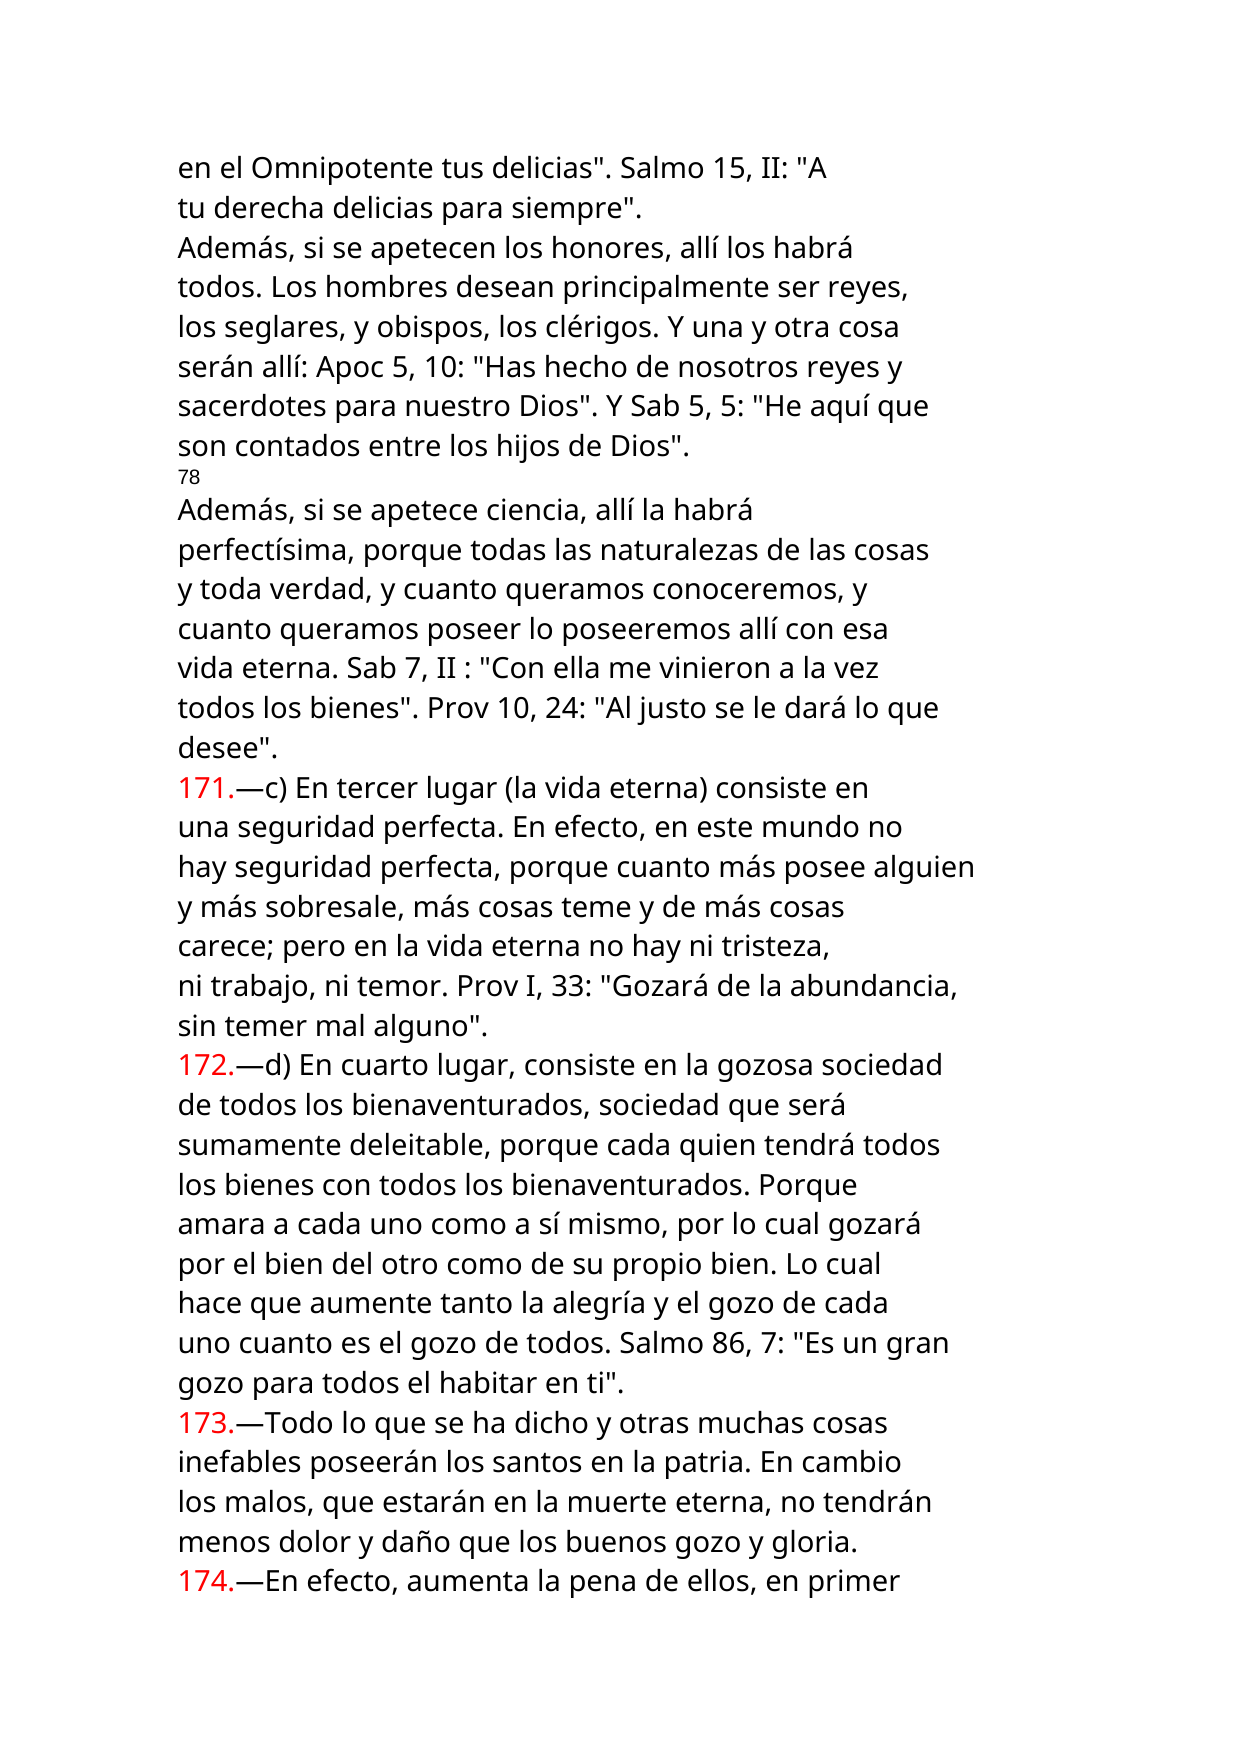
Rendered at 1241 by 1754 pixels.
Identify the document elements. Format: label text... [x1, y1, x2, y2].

text en el Omnipotente tus delicias". Salmo 15, II: "A [177, 148, 1063, 187]
text son contados entre los hijos de Dios". [177, 425, 1063, 465]
text todos los bienes". Prov 10, 24: "Al justo se le dará lo que [177, 687, 1063, 727]
text y más sobresale, más cosas teme y de más cosas [177, 886, 1063, 926]
text desee". [177, 727, 1063, 767]
text Además, si se apetece ciencia, allí la habrá [177, 489, 1063, 529]
text una seguridad perfecta. En efecto, en este mundo no [177, 807, 1063, 846]
text los malos, que estarán en la muerte eterna, no tendrán [177, 1481, 1063, 1521]
text todos. Los hombres desean principalmente ser reyes, [177, 267, 1063, 306]
text sin temer mal alguno". [177, 1005, 1063, 1045]
text gozo para todos el habitar en ti". [177, 1362, 1063, 1402]
text hace que aumente tanto la alegría y el gozo de cada [177, 1283, 1063, 1322]
text y toda verdad, y cuanto queramos conoceremos, y [177, 568, 1063, 608]
text 172.—d) En cuarto lugar, consiste en la gozosa sociedad [177, 1045, 1063, 1084]
text 174.—En efecto, aumenta la pena de ellos, en primer [177, 1561, 1063, 1600]
text ni trabajo, ni temor. Prov I, 33: "Gozará de la abundancia, [177, 965, 1063, 1005]
text 173.—Todo lo que se ha dicho y otras muchas cosas [177, 1402, 1063, 1442]
text sumamente deleitable, porque cada quien tendrá todos [177, 1124, 1063, 1164]
text tu derecha delicias para siempre". [177, 187, 1063, 227]
text amara a cada uno como a sí mismo, por lo cual gozará [177, 1203, 1063, 1243]
text serán allí: Apoc 5, 10: "Has hecho de nosotros reyes y [177, 346, 1063, 386]
text por el bien del otro como de su propio bien. Lo cual [177, 1243, 1063, 1283]
text los bienes con todos los bienaventurados. Porque [177, 1164, 1063, 1203]
text menos dolor y daño que los buenos gozo y gloria. [177, 1521, 1063, 1561]
text vida eterna. Sab 7, II : "Con ella me vinieron a la vez [177, 648, 1063, 687]
text Además, si se apetecen los honores, allí los habrá [177, 227, 1063, 267]
text cuanto queramos poseer lo poseeremos allí con esa [177, 608, 1063, 648]
text perfectísima, porque todas las naturalezas de las cosas [177, 529, 1063, 568]
text hay seguridad perfecta, porque cuanto más posee alguien [177, 846, 1063, 886]
text 78 [177, 465, 1063, 489]
text carece; pero en la vida eterna no hay ni tristeza, [177, 926, 1063, 965]
text sacerdotes para nuestro Dios". Y Sab 5, 5: "He aquí que [177, 386, 1063, 425]
text uno cuanto es el gozo de todos. Salmo 86, 7: "Es un gran [177, 1322, 1063, 1362]
text inefables poseerán los santos en la patria. En cambio [177, 1442, 1063, 1481]
text de todos los bienaventurados, sociedad que será [177, 1084, 1063, 1124]
text los seglares, y obispos, los clérigos. Y una y otra cosa [177, 306, 1063, 346]
text 171.—c) En tercer lugar (la vida eterna) consiste en [177, 767, 1063, 807]
